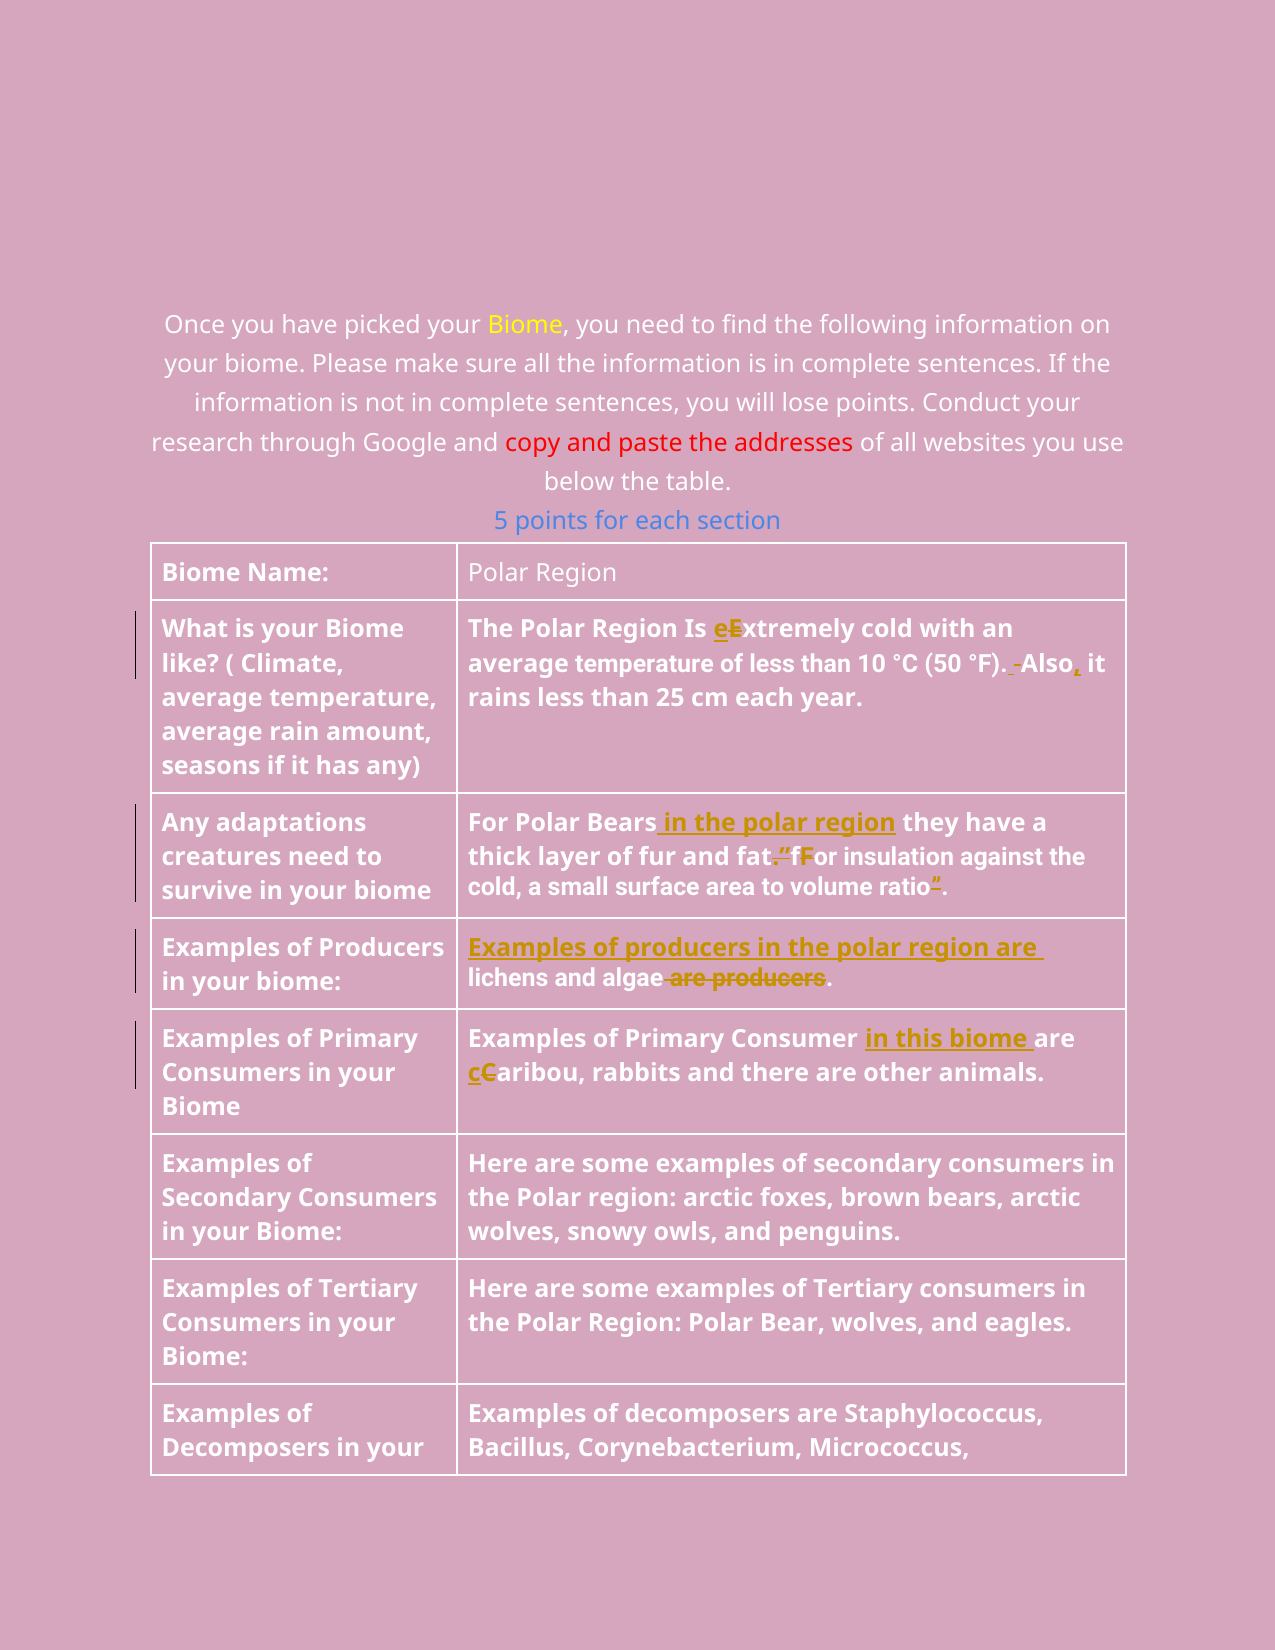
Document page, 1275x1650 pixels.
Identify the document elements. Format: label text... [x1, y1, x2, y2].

table_cell Examples of Secondary Consumers in your Biome: [152, 1135, 456, 1258]
table_cell Examples of Primary Consumers in your Biome [152, 1010, 456, 1133]
table_cell lichens and algae. [458, 919, 1125, 1008]
table_cell The Polar Region Is xtremely cold with an average temperature of less than 10 °C (50 °F).Also it rains less than 25 cm each year. [458, 601, 1125, 792]
table_cell Examples of Tertiary Consumers in your Biome: [152, 1260, 456, 1383]
table_cell Any adaptations creatures need to survive in your biome [152, 794, 456, 917]
table_header Biome Name: [152, 544, 456, 599]
table_cell Here are some examples of secondary consumers in the Polar region: arctic foxes, brown bears, arctic wolves, snowy owls, and penguins. [458, 1135, 1125, 1258]
table_cell For Polar Bears they have a thick layer of fur and fator insulation against the cold, a small surface area to volume ratio. [458, 794, 1125, 917]
text Once you have picked your Biome, you need to find the following information on your biome. Please make sure all the information is in complete sentences. If the information is not in complete sentences, you will lose points. Conduct your research through Google and copy and paste the addresses of all websites you use below the table. [150, 307, 1125, 497]
table_cell Here are some examples of Tertiary consumers in the Polar Region: Polar Bear, wolves, and eagles. [458, 1260, 1125, 1383]
table_cell Examples of Producers in your biome: [152, 919, 456, 1008]
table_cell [152, 1385, 456, 1474]
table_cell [458, 1385, 1125, 1474]
table_header Polar Region [458, 544, 1125, 599]
table_cell What is your Biome like? ( Climate, average temperature, average rain amount, seasons if it has any) [152, 601, 456, 792]
text 5 points for each section [150, 502, 1125, 537]
table_cell Examples of Primary Consumer are aribou, rabbits and there are other animals. [458, 1010, 1125, 1133]
